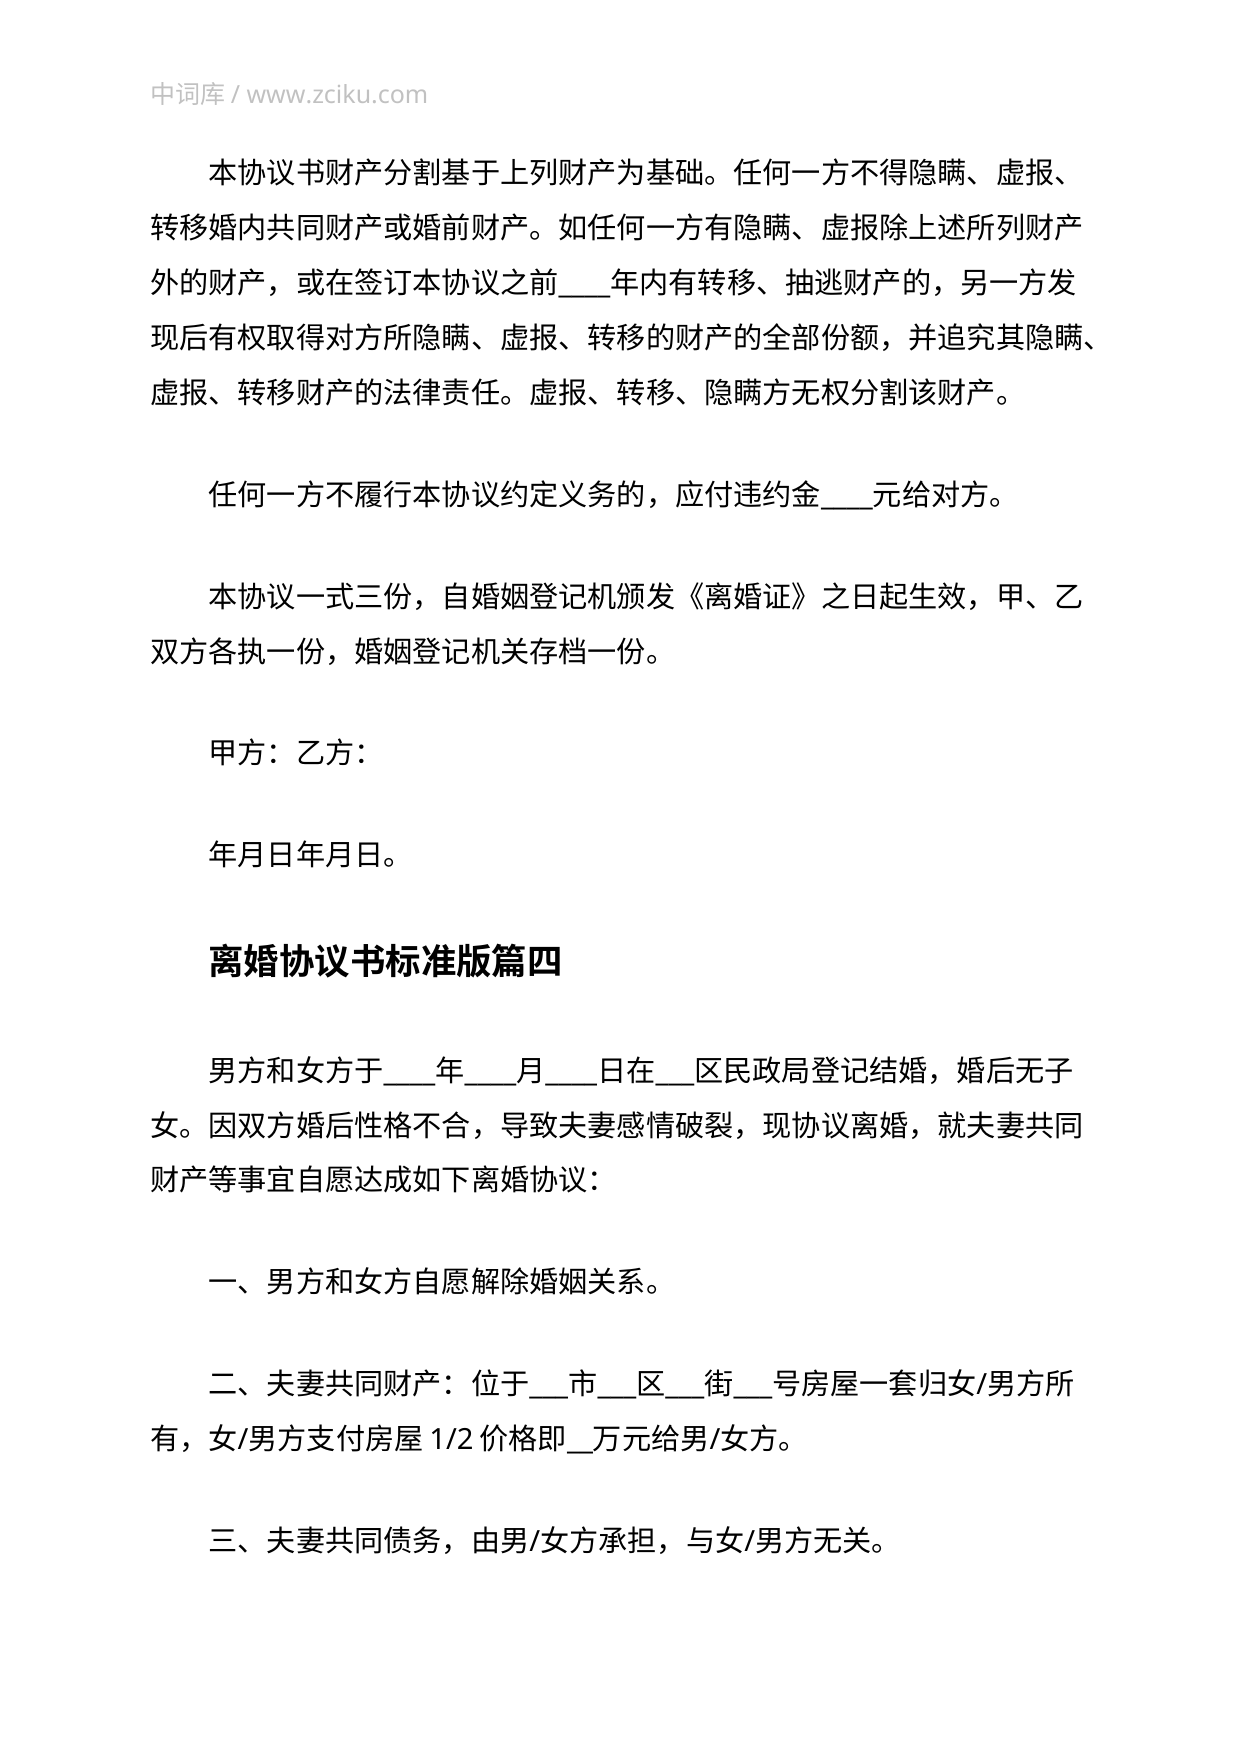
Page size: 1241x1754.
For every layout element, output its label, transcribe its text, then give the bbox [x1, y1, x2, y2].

text 年月日年月日。 [150, 832, 1090, 874]
text 三、夫妻共同债务，由男/女方承担，与女/男方无关。 [150, 1517, 1090, 1560]
text 男方和女方于____年____月____日在___区民政局登记结婚，婚后无子女。因双方婚后性格不合，导致夫妻感情破裂，现协议离婚，就夫妻共同财产等事宜自愿达成如下离婚协议： [150, 1047, 1090, 1199]
text 本协议书财产分割基于上列财产为基础。任何一方不得隐瞒、虚报、转移婚内共同财产或婚前财产。如任何一方有隐瞒、虚报除上述所列财产外的财产，或在签订本协议之前____年内有转移、抽逃财产的，另一方发现后有权取得对方所隐瞒、虚报、转移的财产的全部份额，并追究其隐瞒、虚报、转移财产的法律责任。虚报、转移、隐瞒方无权分割该财产。 [150, 150, 1090, 412]
text 二、夫妻共同财产：位于___市___区___街___号房屋一套归女/男方所有，女/男方支付房屋1/2价格即__万元给男/女方。 [150, 1361, 1090, 1458]
text 离婚协议书标准版篇四 [150, 934, 1090, 985]
text 一、男方和女方自愿解除婚姻关系。 [150, 1259, 1090, 1301]
text 本协议一式三份，自婚姻登记机颁发《离婚证》之日起生效，甲、乙双方各执一份，婚姻登记机关存档一份。 [150, 573, 1090, 671]
text 任何一方不履行本协议约定义务的，应付违约金____元给对方。 [150, 471, 1090, 514]
text 甲方：乙方： [150, 730, 1090, 772]
